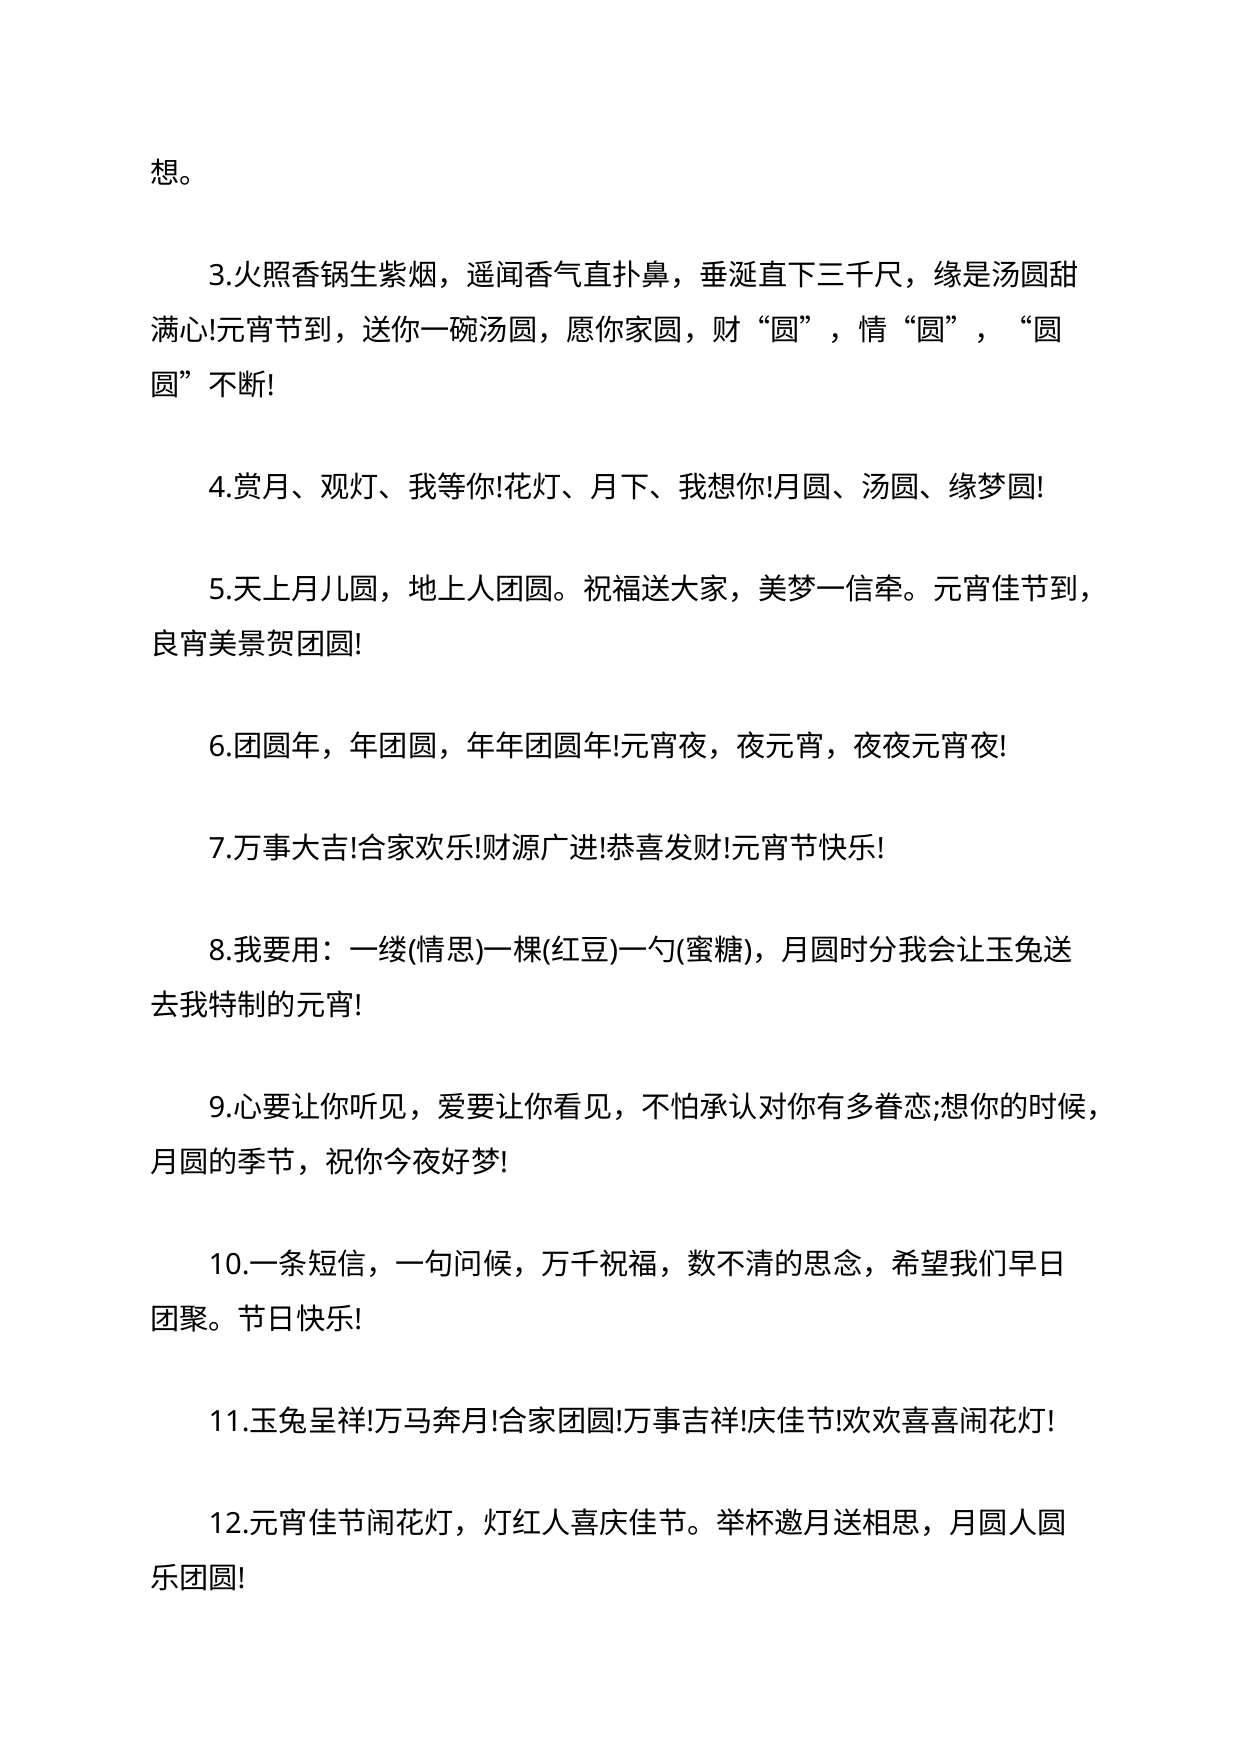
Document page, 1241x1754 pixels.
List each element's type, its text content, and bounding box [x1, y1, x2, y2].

text 12.元宵佳节闹花灯，灯红人喜庆佳节。举杯邀月送相思，月圆人圆乐团圆! [150, 1499, 1090, 1597]
text 9.心要让你听见，爱要让你看见，不怕承认对你有多眷恋;想你的时候，月圆的季节，祝你今夜好梦! [150, 1084, 1090, 1181]
text 4.赏月、观灯、我等你!花灯、月下、我想你!月圆、汤圆、缘梦圆! [150, 464, 1090, 506]
text 3.火照香锅生紫烟，遥闻香气直扑鼻，垂涎直下三千尺，缘是汤圆甜满心!元宵节到，送你一碗汤圆，愿你家圆，财“圆”，情“圆”，“圆圆”不断! [150, 252, 1090, 404]
text 7.万事大吉!合家欢乐!财源广进!恭喜发财!元宵节快乐! [150, 825, 1090, 867]
text 5.天上月儿圆，地上人团圆。祝福送大家，美梦一信牵。元宵佳节到，良宵美景贺团圆! [150, 566, 1090, 663]
text 10.一条短信，一句问候，万千祝福，数不清的思念，希望我们早日团聚。节日快乐! [150, 1241, 1090, 1338]
text 11.玉兔呈祥!万马奔月!合家团圆!万事吉祥!庆佳节!欢欢喜喜闹花灯! [150, 1398, 1090, 1440]
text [150, 150, 1090, 192]
text 8.我要用：一缕(情思)一棵(红豆)一勺(蜜糖)，月圆时分我会让玉兔送去我特制的元宵! [150, 927, 1090, 1024]
text 6.团圆年，年团圆，年年团圆年!元宵夜，夜元宵，夜夜元宵夜! [150, 723, 1090, 765]
